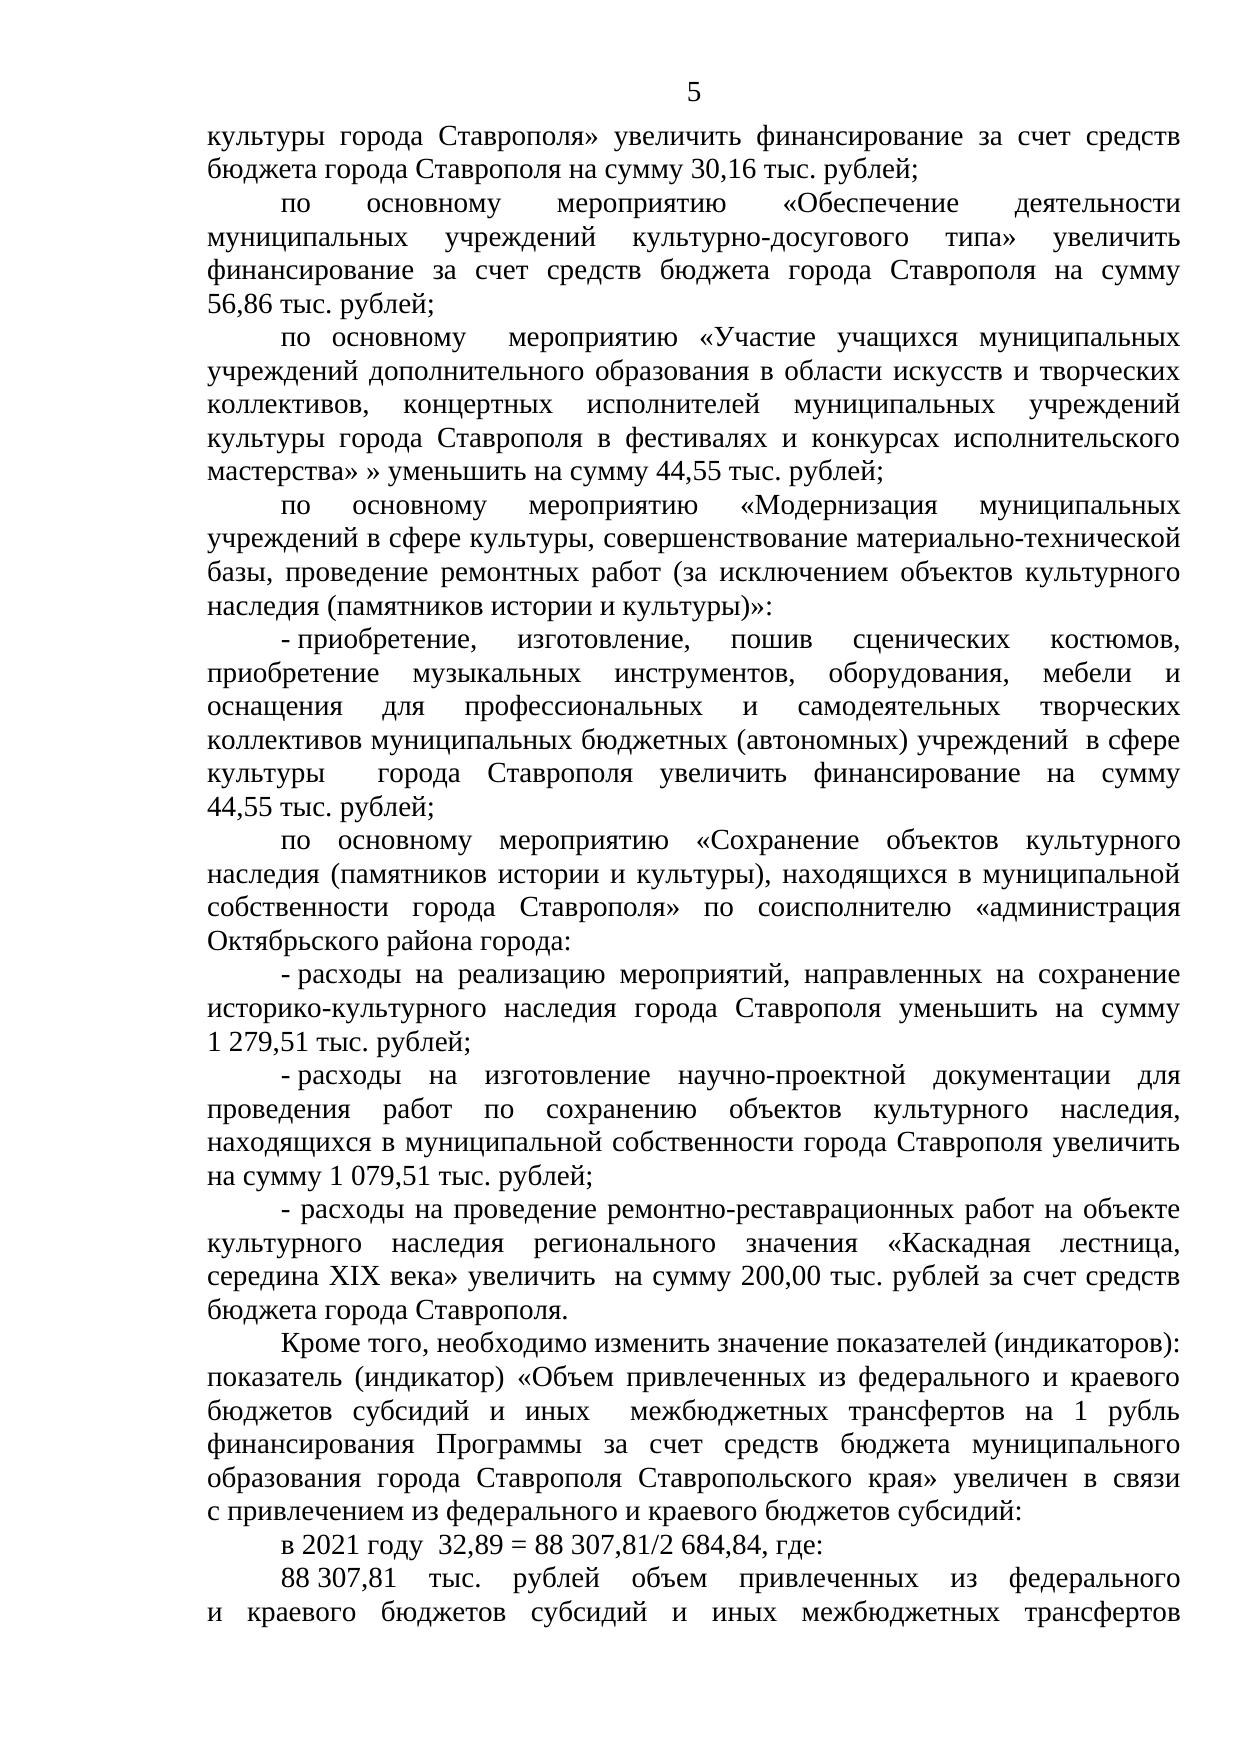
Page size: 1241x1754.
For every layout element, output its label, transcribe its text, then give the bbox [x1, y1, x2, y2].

text Кроме того, необходимо изменить значение показателей (индикаторов): [207, 1326, 1181, 1359]
text по основному мероприятию «Модернизация муниципальных учреждений в сфере культуры, совершенствование материально-технической базы, проведение ремонтных работ (за исключением объектов культурного наследия (памятников истории и культуры)»: [207, 487, 1181, 621]
text по основному мероприятию «Сохранение объектов культурного наследия (памятников истории и культуры), находящихся в муниципальной собственности города Ставрополя» по соисполнителю «администрация Октябрьского района города: [207, 822, 1181, 957]
text по основному мероприятию «Обеспечение деятельности муниципальных учреждений культурно-досугового типа» увеличить финансирование за счет средств бюджета города Ставрополя на сумму 56,86 тыс. рублей; [207, 185, 1181, 319]
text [207, 1560, 1181, 1627]
text - расходы на изготовление научно-проектной документации для проведения работ по сохранению объектов культурного наследия, находящихся в муниципальной собственности города Ставрополя увеличить на сумму 1 079,51 тыс. рублей; [207, 1057, 1181, 1191]
text по основному мероприятию «Участие учащихся муниципальных учреждений дополнительного образования в области искусств и творческих коллективов, концертных исполнителей муниципальных учреждений культуры города Ставрополя в фестивалях и конкурсах исполнительского мастерства» » уменьшить на сумму 44,55 тыс. рублей; [207, 319, 1181, 487]
text - расходы на проведение ремонтно-реставрационных работ на объекте культурного наследия регионального значения «Каскадная лестница, середина XIX века» увеличить на сумму 200,00 тыс. рублей за счет средств бюджета города Ставрополя. [207, 1191, 1181, 1326]
text - расходы на реализацию мероприятий, направленных на сохранение историко-культурного наследия города Ставрополя уменьшить на сумму 1 279,51 тыс. рублей; [207, 957, 1181, 1057]
text - приобретение, изготовление, пошив сценических костюмов, приобретение музыкальных инструментов, оборудования, мебели и оснащения для профессиональных и самодеятельных творческих коллективов муниципальных бюджетных (автономных) учреждений в сфере культуры города Ставрополя увеличить финансирование на сумму 44,55 тыс. рублей; [207, 621, 1181, 822]
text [207, 118, 1181, 185]
text показатель (индикатор) «Объем привлеченных из федерального и краевого бюджетов субсидий и иных межбюджетных трансфертов на 1 рубль финансирования Программы за счет средств бюджета муниципального образования города Ставрополя Ставропольского края» увеличен в связи с привлечением из федерального и краевого бюджетов субсидий: [207, 1359, 1181, 1527]
text в 2021 году 32,89 = 88 307,81/2 684,84, где: [207, 1527, 1181, 1560]
